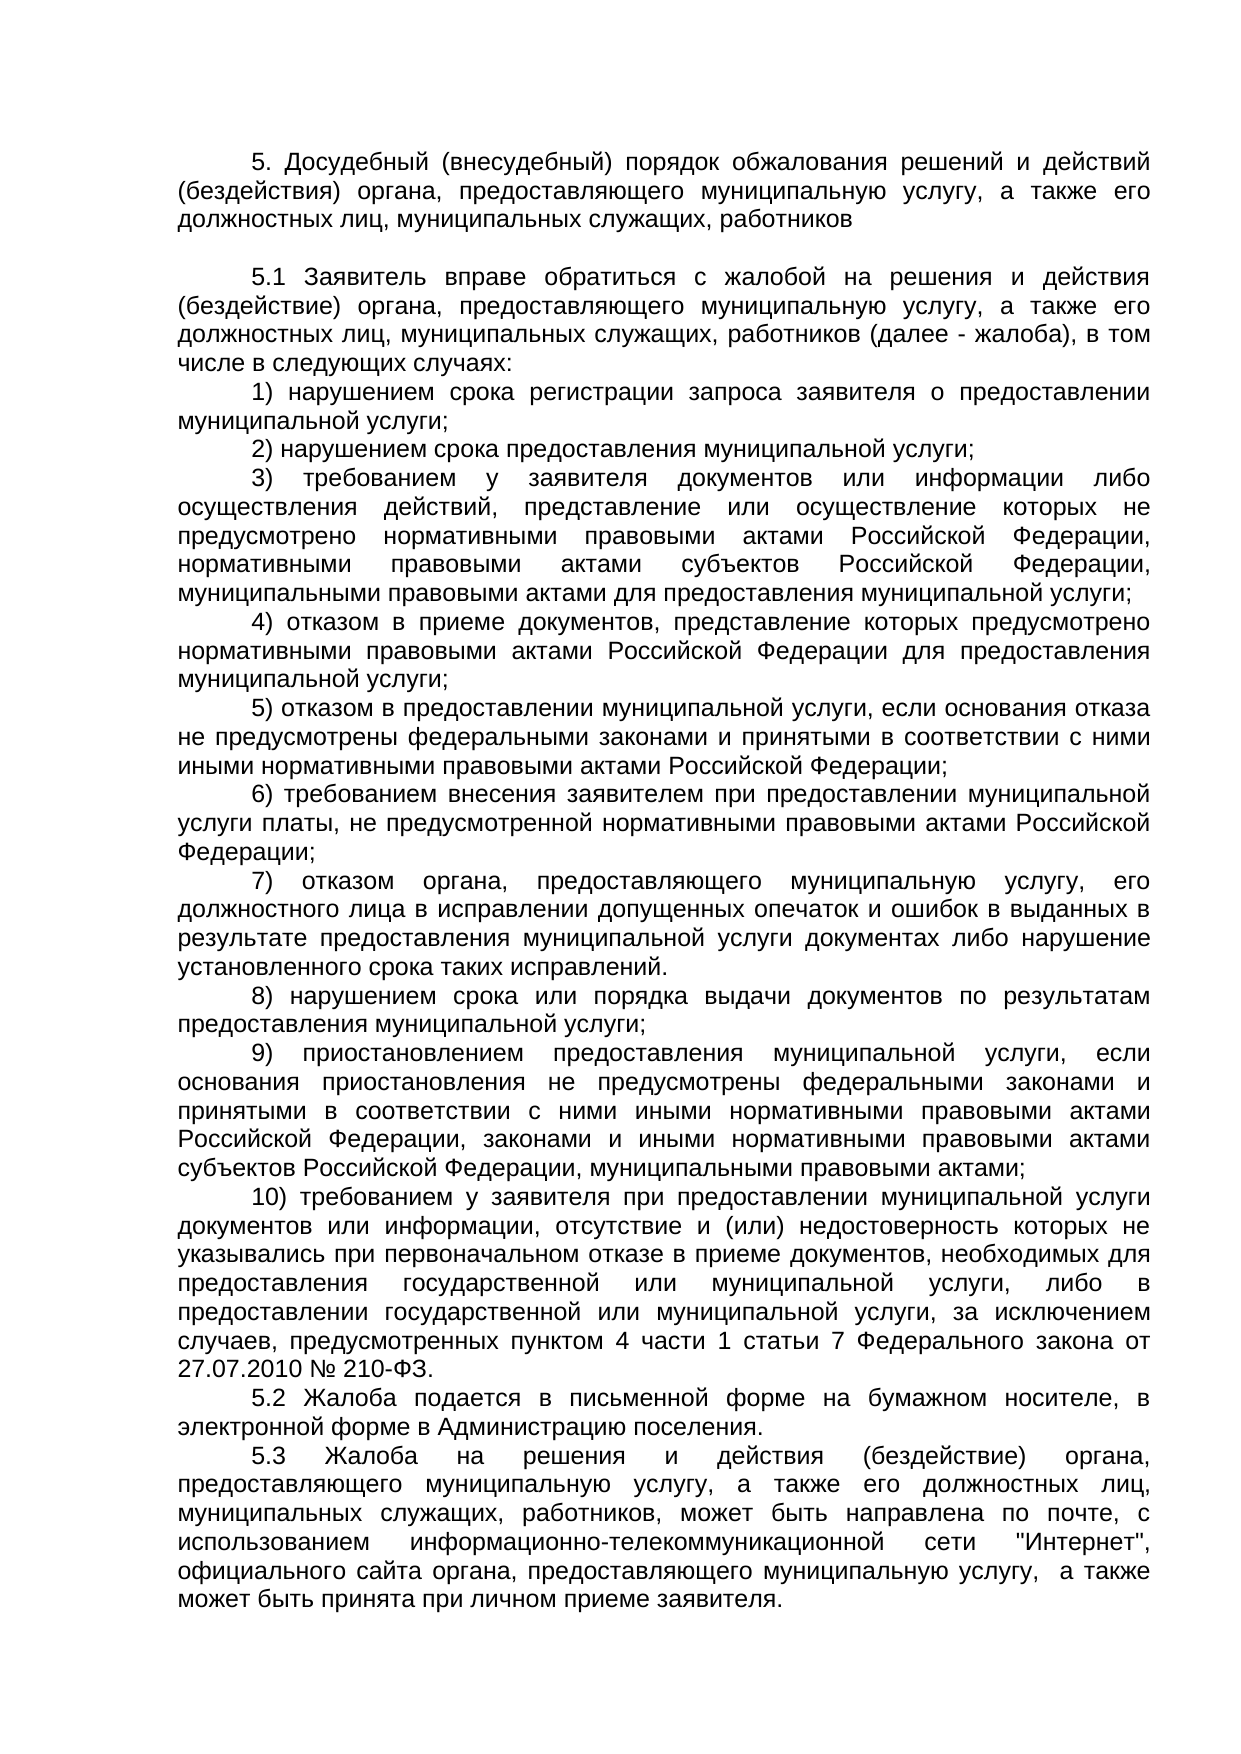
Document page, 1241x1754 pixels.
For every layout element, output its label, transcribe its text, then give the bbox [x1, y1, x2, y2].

text 5.3 Жалоба на решения и действия (бездействие) органа, предоставляющего муниципальную услугу, а также его должностных лиц, муниципальных служащих, работников, может быть направлена по почте, с использованием информационно-телекоммуникационной сети "Интернет", официального сайта органа, предоставляющего муниципальную услугу, а также может быть принята при личном приеме заявителя. [177, 1441, 1152, 1613]
text 2) нарушением срока предоставления муниципальной услуги; [177, 434, 1152, 463]
text 8) нарушением срока или порядка выдачи документов по результатам предоставления муниципальной услуги; [177, 981, 1152, 1038]
text 5) отказом в предоставлении муниципальной услуги, если основания отказа не предусмотрены федеральными законами и принятыми в соответствии с ними иными нормативными правовыми актами Российской Федерации; [177, 693, 1152, 779]
text 7) отказом органа, предоставляющего муниципальную услугу, его должностного лица в исправлении допущенных опечаток и ошибок в выданных в результате предоставления муниципальной услуги документах либо нарушение установленного срока таких исправлений. [177, 866, 1152, 981]
text 5. Досудебный (внесудебный) порядок обжалования решений и действий (бездействия) органа, предоставляющего муниципальную услугу, а также его должностных лиц, муниципальных служащих, работников [177, 147, 1152, 233]
text 4) отказом в приеме документов, представление которых предусмотрено нормативными правовыми актами Российской Федерации для предоставления муниципальной услуги; [177, 607, 1152, 693]
text 9) приостановлением предоставления муниципальной услуги, если основания приостановления не предусмотрены федеральными законами и принятыми в соответствии с ними иными нормативными правовыми актами Российской Федерации, законами и иными нормативными правовыми актами субъектов Российской Федерации, муниципальными правовыми актами; [177, 1038, 1152, 1182]
text 6) требованием внесения заявителем при предоставлении муниципальной услуги платы, не предусмотренной нормативными правовыми актами Российской Федерации; [177, 779, 1152, 866]
text 1) нарушением срока регистрации запроса заявителя о предоставлении муниципальной услуги; [177, 377, 1152, 434]
text 10) требованием у заявителя при предоставлении муниципальной услуги документов или информации, отсутствие и (или) недостоверность которых не указывались при первоначальном отказе в приеме документов, необходимых для предоставления государственной или муниципальной услуги, либо в предоставлении государственной или муниципальной услуги, за исключением случаев, предусмотренных пунктом 4 части 1 статьи 7 Федерального закона от 27.07.2010 № 210-ФЗ. [177, 1182, 1152, 1383]
text 5.1 Заявитель вправе обратиться с жалобой на решения и действия (бездействие) органа, предоставляющего муниципальную услугу, а также его должностных лиц, муниципальных служащих, работников (далее - жалоба), в том числе в следующих случаях: [177, 262, 1152, 377]
text 3) требованием у заявителя документов или информации либо осуществления действий, представление или осуществление которых не предусмотрено нормативными правовыми актами Российской Федерации, нормативными правовыми актами субъектов Российской Федерации, муниципальными правовыми актами для предоставления муниципальной услуги; [177, 463, 1152, 607]
text 5.2 Жалоба подается в письменной форме на бумажном носителе, в электронной форме в Администрацию поселения. [177, 1383, 1152, 1441]
